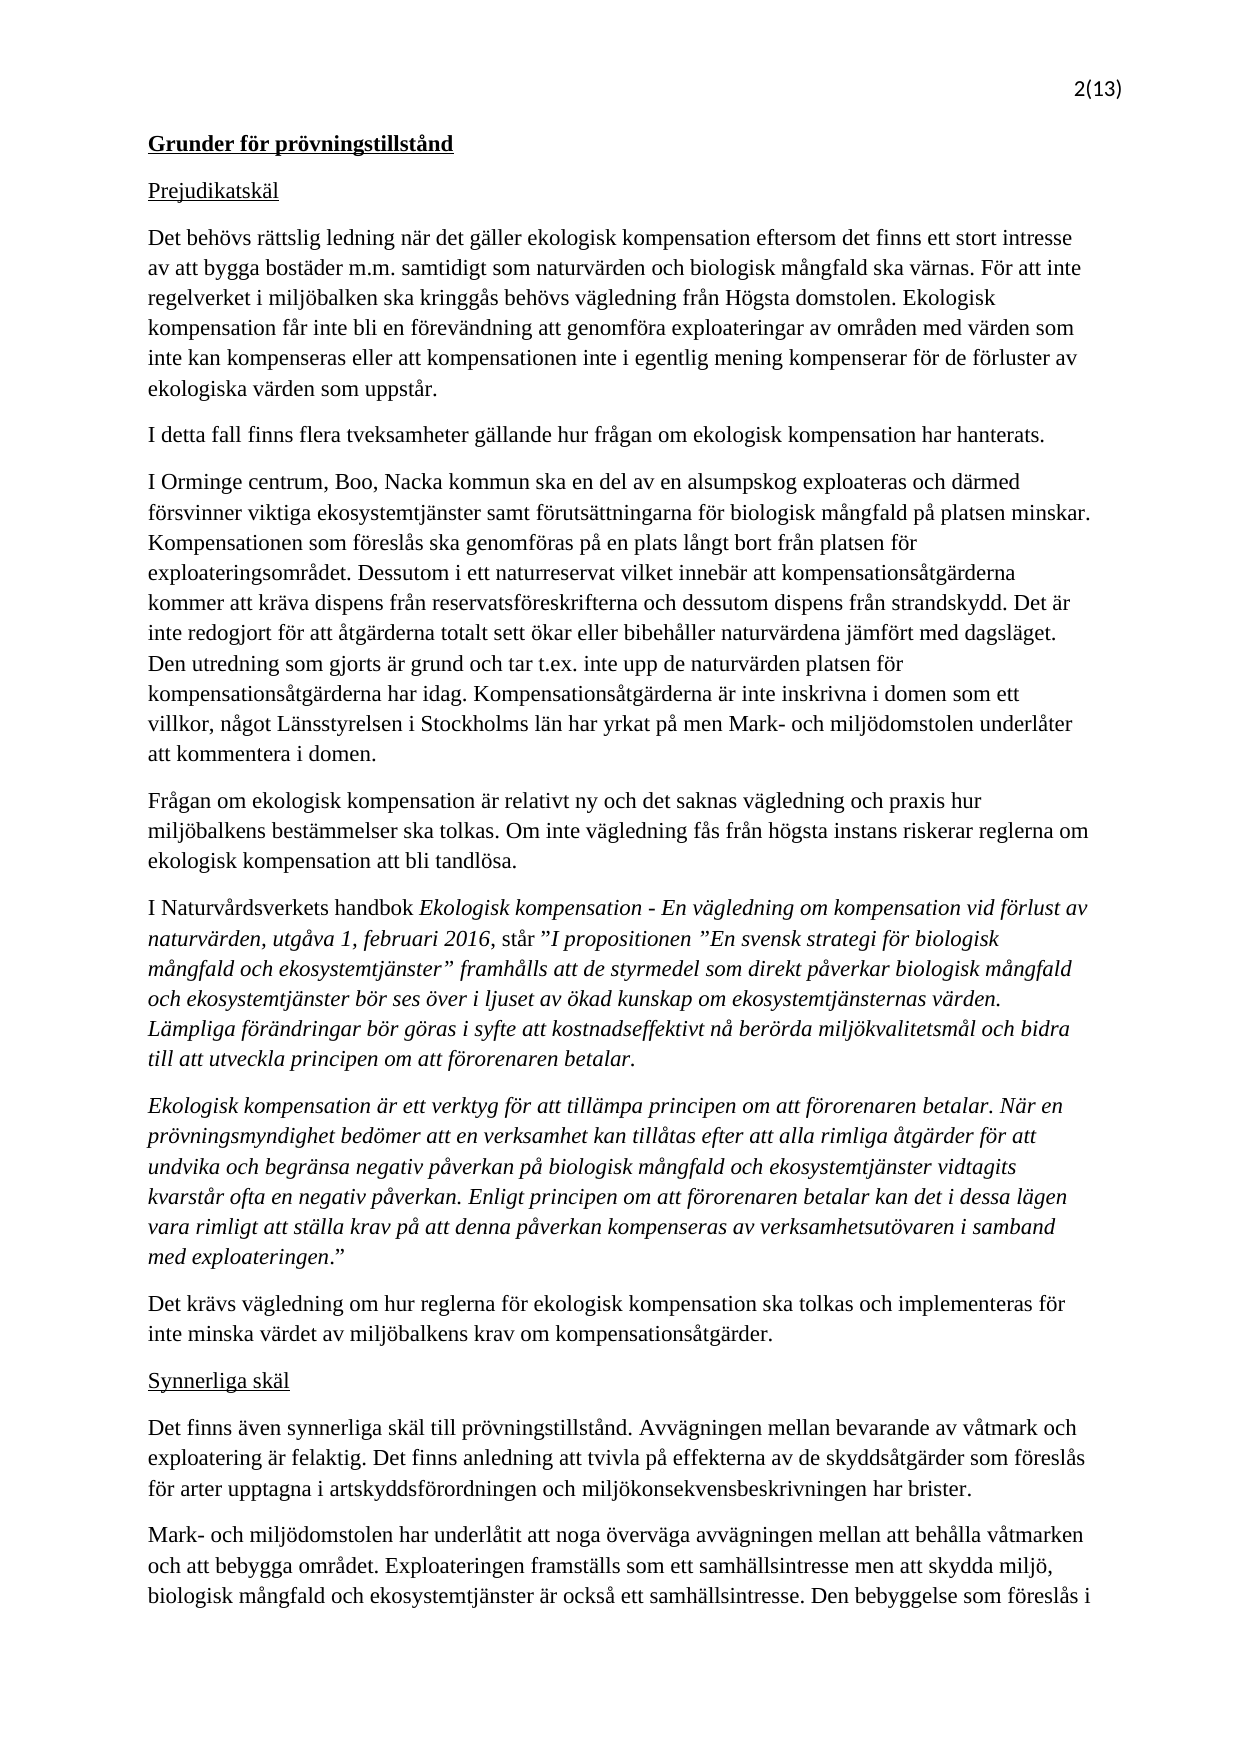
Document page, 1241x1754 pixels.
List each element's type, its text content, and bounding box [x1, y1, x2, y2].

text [148, 1522, 1093, 1608]
text Grunder för prövningstillstånd [148, 130, 1093, 156]
text Ekologisk kompensation är ett verktyg för att tillämpa principen om att förorenaren betalar. När en prövningsmyndighet bedömer att en verksamhet kan tillåtas efter att alla rimliga åtgärder för att undvika och begränsa negativ påverkan på biologisk mångfald och ekosystemtjänster vidtagits kvarstår ofta en negativ påverkan. Enligt principen om att förorenaren betalar kan det i dessa lägen vara rimligt att ställa krav på att denna påverkan kompenseras av verksamhetsutövaren i samband med exploateringen.” [148, 1092, 1093, 1270]
text Frågan om ekologisk kompensation är relativt ny och det saknas vägledning och praxis hur miljöbalkens bestämmelser ska tolkas. Om inte vägledning fås från högsta instans riskerar reglerna om ekologisk kompensation att bli tandlösa. [148, 787, 1093, 874]
text I detta fall finns flera tveksamheter gällande hur frågan om ekologisk kompensation har hanterats. [148, 422, 1093, 448]
text Det behövs rättslig ledning när det gäller ekologisk kompensation eftersom det finns ett stort intresse av att bygga bostäder m.m. samtidigt som naturvärden och biologisk mångfald ska värnas. För att inte regelverket i miljöbalken ska kringgås behövs vägledning från Högsta domstolen. Ekologisk kompensation får inte bli en förevändning att genomföra exploateringar av områden med värden som inte kan kompenseras eller att kompensationen inte i egentlig mening kompenserar för de förluster av ekologiska värden som uppstår. [148, 224, 1093, 401]
text Prejudikatskäl [148, 177, 1093, 203]
text Det krävs vägledning om hur reglerna för ekologisk kompensation ska tolkas och implementeras för inte minska värdet av miljöbalkens krav om kompensationsåtgärder. [148, 1290, 1093, 1347]
text Synnerliga skäl [148, 1367, 1093, 1394]
text I Naturvårdsverkets handbok Ekologisk kompensation - En vägledning om kompensation vid förlust av naturvärden, utgåva 1, februari 2016, står ”I propositionen ”En svensk strategi för biologisk mångfald och ekosystemtjänster” framhålls att de styrmedel som direkt påverkar biologisk mångfald och ekosystemtjänster bör ses över i ljuset av ökad kunskap om ekosystemtjänsternas värden. Lämpliga förändringar bör göras i syfte att kostnadseffektivt nå berörda miljökvalitetsmål och bidra till att utveckla principen om att förorenaren betalar. [148, 894, 1093, 1072]
text Det finns även synnerliga skäl till prövningstillstånd. Avvägningen mellan bevarande av våtmark och exploatering är felaktig. Det finns anledning att tvivla på effekterna av de skyddsåtgärder som föreslås för arter upptagna i artskyddsförordningen och miljökonsekvensbeskrivningen har brister. [148, 1414, 1093, 1501]
text I Orminge centrum, Boo, Nacka kommun ska en del av en alsumpskog exploateras och därmed försvinner viktiga ekosystemtjänster samt förutsättningarna för biologisk mångfald på platsen minskar. Kompensationen som föreslås ska genomföras på en plats långt bort från platsen för exploateringsområdet. Dessutom i ett naturreservat vilket innebär att kompensationsåtgärderna kommer att kräva dispens från reservatsföreskrifterna och dessutom dispens från strandskydd. Det är inte redogjort för att åtgärderna totalt sett ökar eller bibehåller naturvärdena jämfört med dagsläget. Den utredning som gjorts är grund och tar t.ex. inte upp de naturvärden platsen för kompensationsåtgärderna har idag. Kompensationsåtgärderna är inte inskrivna i domen som ett villkor, något Länsstyrelsen i Stockholms län har yrkat på men Mark- och miljödomstolen underlåter att kommentera i domen. [148, 468, 1093, 767]
